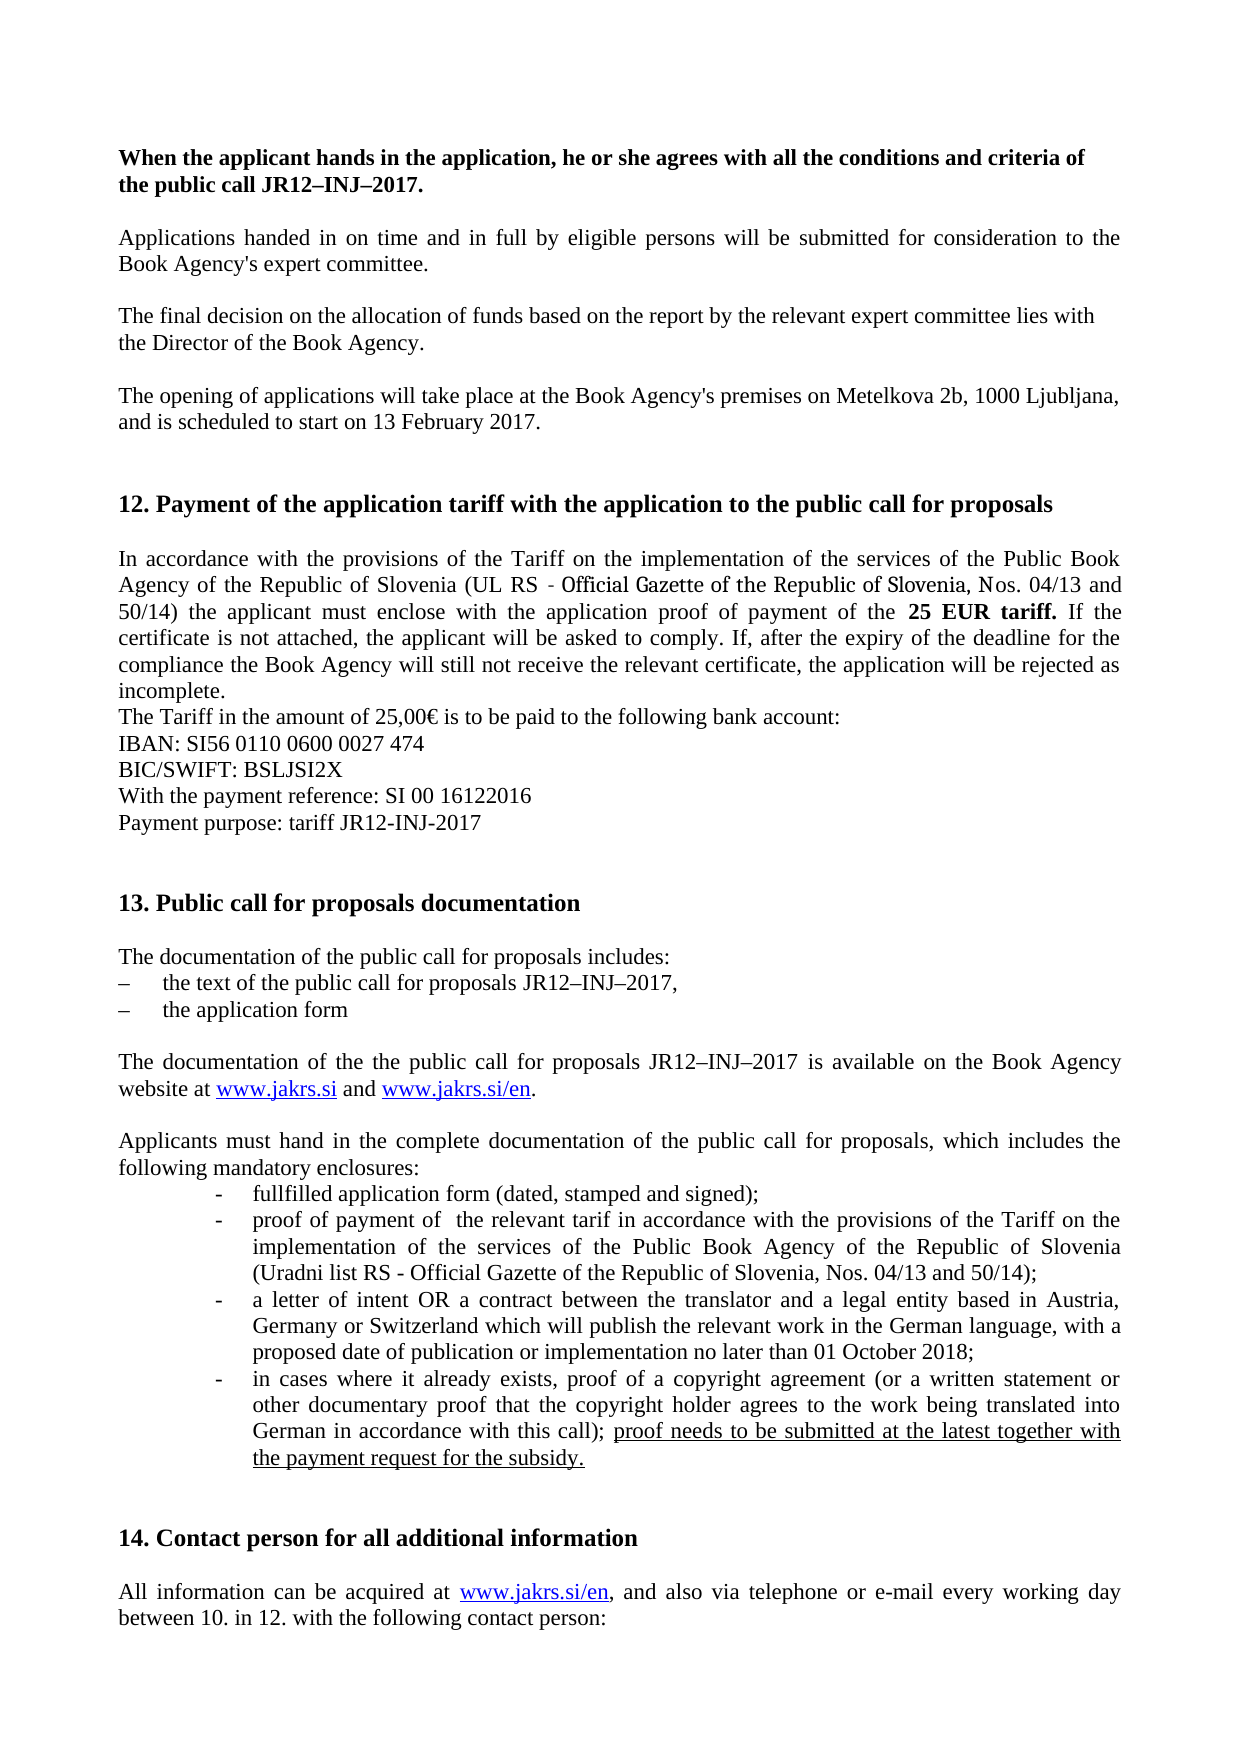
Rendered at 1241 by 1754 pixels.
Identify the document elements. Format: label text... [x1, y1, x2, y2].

text The Tariff in the amount of 25,00€ is to be paid to the following bank account: [118, 703, 1122, 730]
list the text of the public call for proposals JR12–INJ–2017, [118, 969, 1122, 996]
text In accordance with the provisions of the Tariff on the implementation of the services of the Public Book Agency of the Republic of Slovenia (UL RS - Official Gazette of the Republic of Slovenia, Nos. 04/13 and 50/14) the applicant must enclose with the application proof of payment of the 25 EUR tariff. If the certificate is not attached, the applicant will be asked to comply. If, after the expiry of the deadline for the compliance the Book Agency will still not receive the relevant certificate, the application will be rejected as incomplete. [118, 544, 1122, 703]
text When the applicant hands in the application, he or she agrees with all the conditions and criteria of the public call JR12–INJ–2017. [118, 144, 1122, 197]
text Payment purpose: tariff JR12-INJ-2017 [118, 809, 1122, 835]
text All information can be acquired at www.jakrs.si/en, and also via telephone or e-mail every working day between 10. in 12. with the following contact person: [118, 1578, 1122, 1631]
text Applicants must hand in the complete documentation of the public call for proposals, which includes the following mandatory enclosures: [118, 1127, 1122, 1180]
text Applications handed in on time and in full by eligible persons will be submitted for consideration to the Book Agency's expert committee. [118, 223, 1122, 276]
text 14. Contact person for all additional information [118, 1523, 1122, 1552]
list in cases where it already exists, proof of a copyright agreement (or a written statement or other documentary proof that the copyright holder agrees to the work being translated into German in accordance with this call); proof needs to be submitted at the latest together with the payment request for the subsidy. [215, 1365, 1122, 1470]
text The final decision on the allocation of funds based on the report by the relevant expert committee lies with the Director of the Book Agency. [118, 303, 1122, 355]
text The opening of applications will take place at the Book Agency's premises on Metelkova 2b, 1000 Ljubljana, and is scheduled to start on 13 February 2017. [118, 382, 1122, 434]
text 13. Public call for proposals documentation [118, 888, 1122, 917]
list fullfilled application form (dated, stamped and signed); [215, 1180, 1122, 1207]
list proof of payment of the relevant tarif in accordance with the provisions of the Tariff on the implementation of the services of the Public Book Agency of the Republic of Slovenia (Uradni list RS - Official Gazette of the Republic of Slovenia, Nos. 04/13 and 50/14); [215, 1207, 1122, 1286]
list a letter of intent OR a contract between the translator and a legal entity based in Austria, Germany or Switzerland which will publish the relevant work in the German language, with a proposed date of publication or implementation no later than 01 October 2018; [215, 1286, 1122, 1365]
text BIC/SWIFT: BSLJSI2X [118, 756, 1122, 782]
text The documentation of the the public call for proposals JR12–INJ–2017 is available on the Book Agency website at www.jakrs.si and www.jakrs.si/en. [118, 1048, 1122, 1101]
text 12. Payment of the application tariff with the application to the public call for proposals [118, 489, 1122, 518]
list the application form [118, 996, 1122, 1022]
text The documentation of the public call for proposals includes: [118, 943, 1122, 969]
text IBAN: SI56 0110 0600 0027 474 [118, 730, 1122, 756]
text With the payment reference: SI 00 16122016 [118, 782, 1122, 809]
